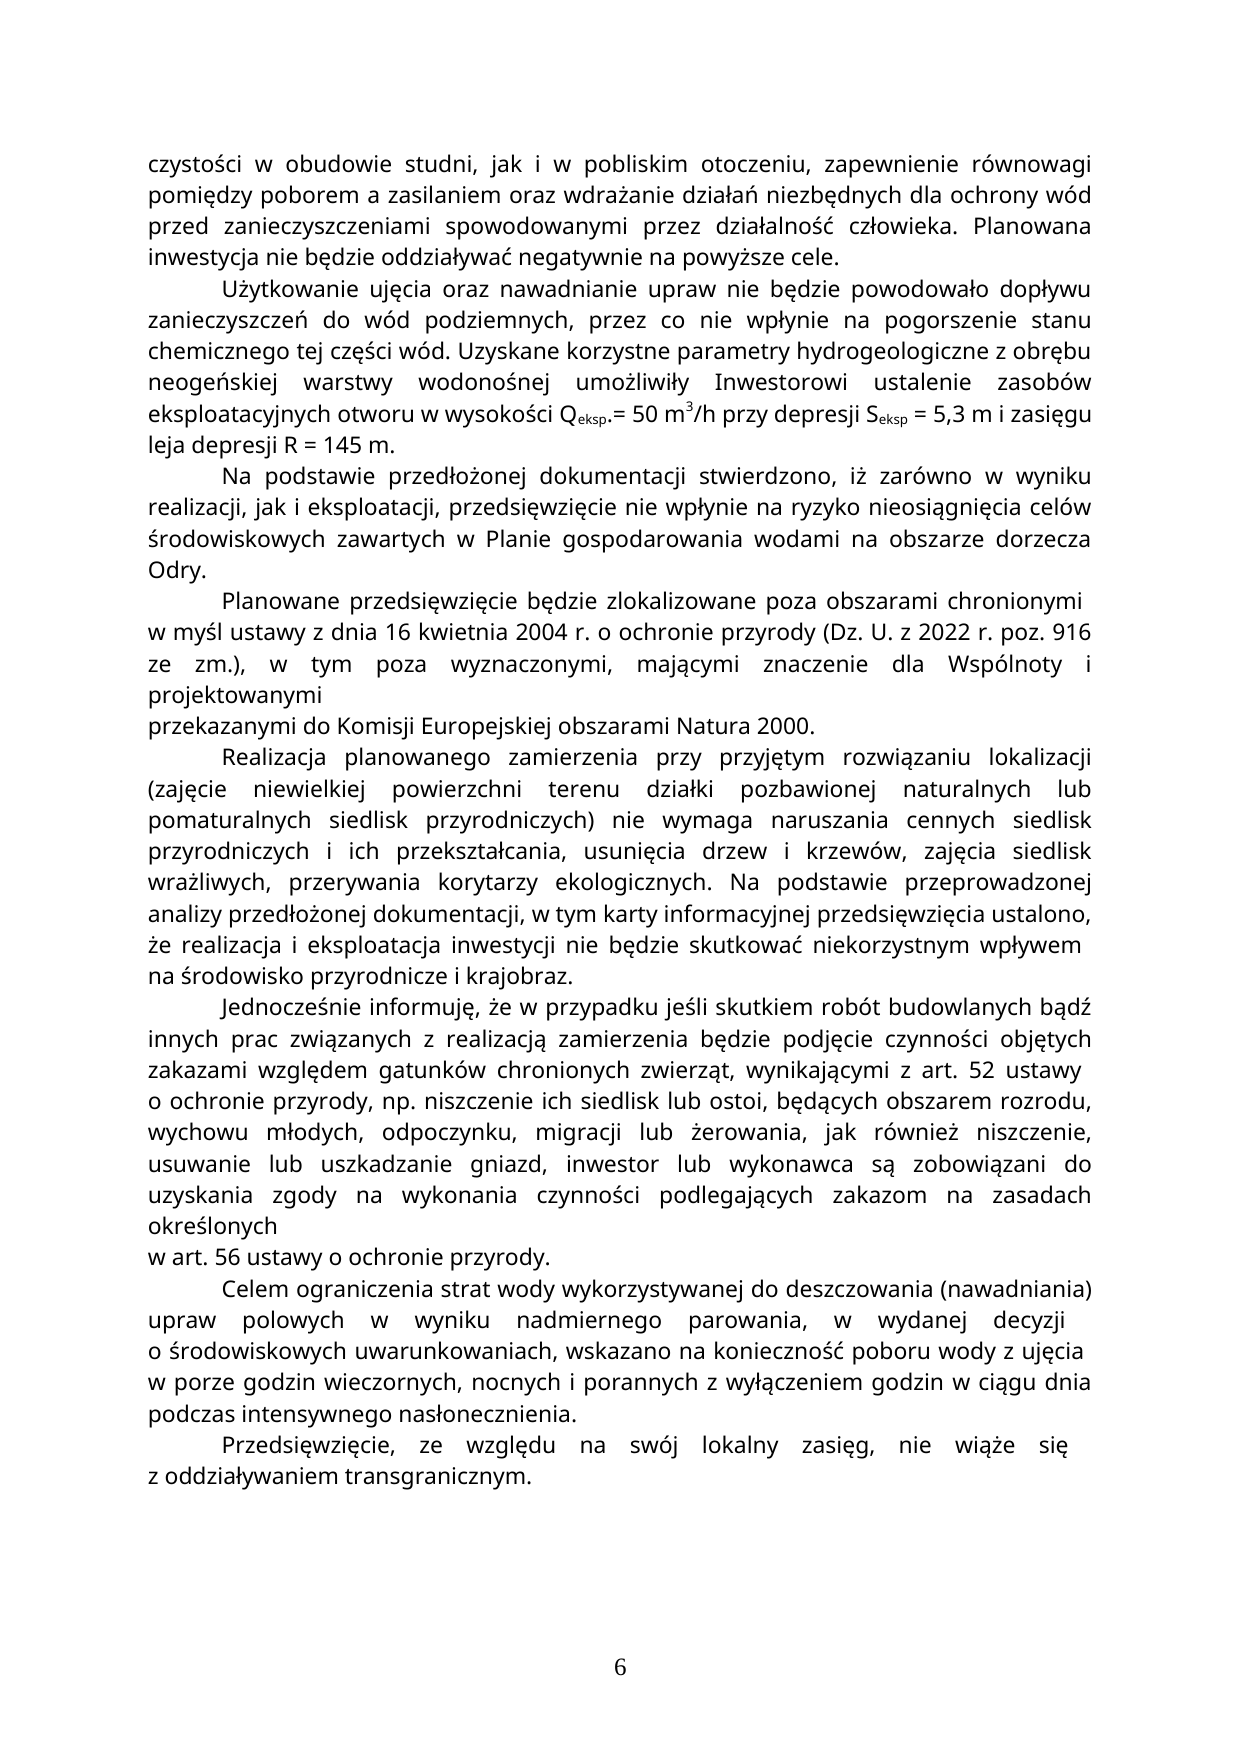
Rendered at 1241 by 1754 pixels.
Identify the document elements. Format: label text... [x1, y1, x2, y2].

text Realizacja planowanego zamierzenia przy przyjętym rozwiązaniu lokalizacji (zajęcie niewielkiej powierzchni terenu działki pozbawionej naturalnych lub pomaturalnych siedlisk przyrodniczych) nie wymaga naruszania cennych siedlisk przyrodniczych i ich przekształcania, usunięcia drzew i krzewów, zajęcia siedlisk wrażliwych, przerywania korytarzy ekologicznych. Na podstawie przeprowadzonej analizy przedłożonej dokumentacji, w tym karty informacyjnej przedsięwzięcia ustalono, że realizacja i eksploatacja inwestycji nie będzie skutkować niekorzystnym wpływem na środowisko przyrodnicze i krajobraz. [148, 741, 1093, 991]
text Jednocześnie informuję, że w przypadku jeśli skutkiem robót budowlanych bądź innych prac związanych z realizacją zamierzenia będzie podjęcie czynności objętych zakazami względem gatunków chronionych zwierząt, wynikającymi z art. 52 ustawy o ochronie przyrody, np. niszczenie ich siedlisk lub ostoi, będących obszarem rozrodu, wychowu młodych, odpoczynku, migracji lub żerowania, jak również niszczenie, usuwanie lub uszkadzanie gniazd, inwestor lub wykonawca są zobowiązani do uzyskania zgody na wykonania czynności podlegających zakazom na zasadach określonych w art. 56 ustawy o ochronie przyrody. [148, 991, 1093, 1273]
text Planowane przedsięwzięcie będzie zlokalizowane poza obszarami chronionymi w myśl ustawy z dnia 16 kwietnia 2004 r. o ochronie przyrody (Dz. U. z 2022 r. poz. 916 ze zm.), w tym poza wyznaczonymi, mającymi znaczenie dla Wspólnoty i projektowanymi przekazanymi do Komisji Europejskiej obszarami Natura 2000. [148, 585, 1093, 741]
text Na podstawie przedłożonej dokumentacji stwierdzono, iż zarówno w wyniku realizacji, jak i eksploatacji, przedsięwzięcie nie wpłynie na ryzyko nieosiągnięcia celów środowiskowych zawartych w Planie gospodarowania wodami na obszarze dorzecza Odry. [148, 460, 1093, 585]
text Użytkowanie ujęcia oraz nawadnianie upraw nie będzie powodowało dopływu zanieczyszczeń do wód podziemnych, przez co nie wpłynie na pogorszenie stanu chemicznego tej części wód. Uzyskane korzystne parametry hydrogeologiczne z obrębu neogeńskiej warstwy wodonośnej umożliwiły Inwestorowi ustalenie zasobów eksploatacyjnych otworu w wysokości Qeksp.= 50 m3/h przy depresji Seksp = 5,3 m i zasięgu leja depresji R = 145 m. [148, 273, 1093, 460]
text Przedsięwzięcie, ze względu na swój lokalny zasięg, nie wiąże się z oddziaływaniem transgranicznym. [148, 1429, 1093, 1491]
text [148, 148, 1093, 273]
text Celem ograniczenia strat wody wykorzystywanej do deszczowania (nawadniania) upraw polowych w wyniku nadmiernego parowania, w wydanej decyzji o środowiskowych uwarunkowaniach, wskazano na konieczność poboru wody z ujęcia w porze godzin wieczornych, nocnych i porannych z wyłączeniem godzin w ciągu dnia podczas intensywnego nasłonecznienia. [148, 1273, 1093, 1429]
